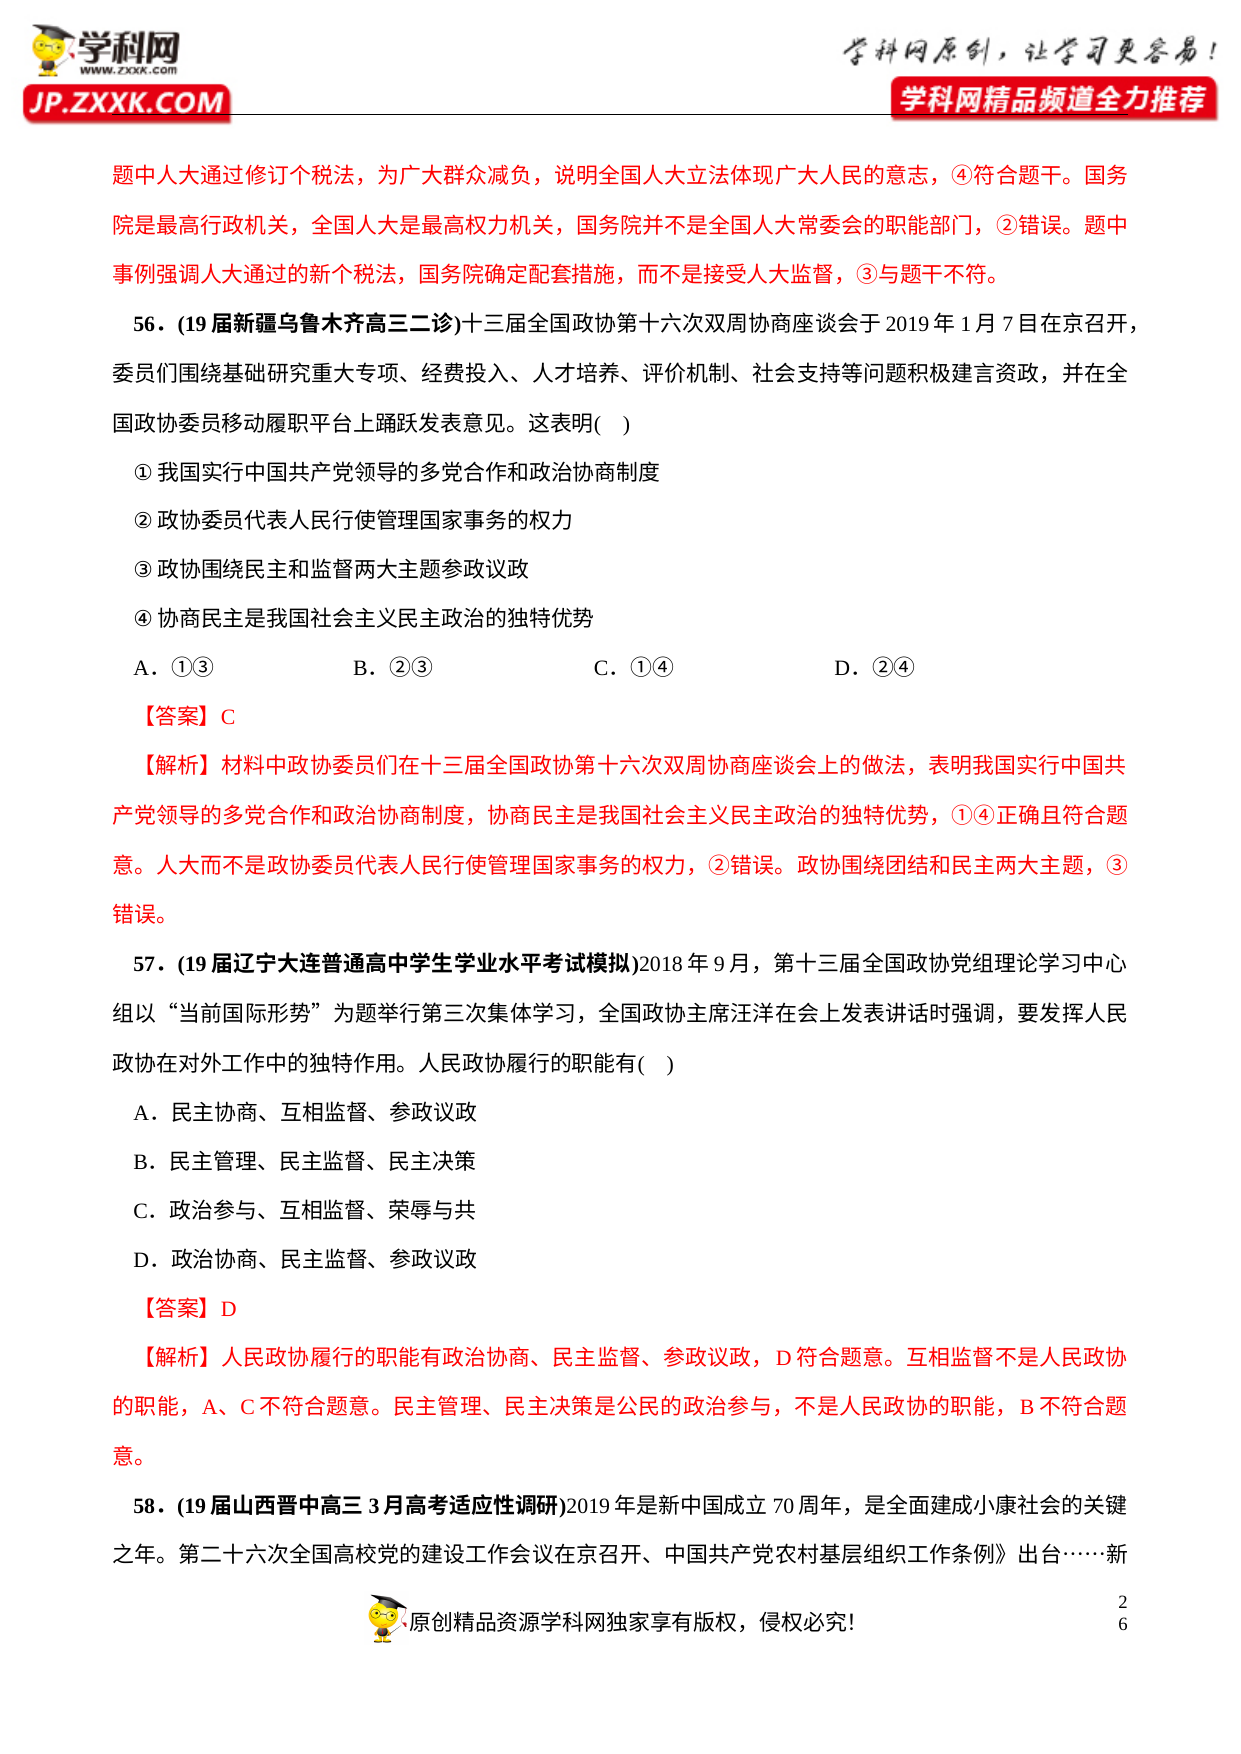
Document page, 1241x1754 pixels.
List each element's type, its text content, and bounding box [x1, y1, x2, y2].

text B．民主管理、民主监督、民主决策 [112, 1143, 1128, 1176]
text 【解析】材料中政协委员们在十三届全国政协第十六次双周协商座谈会上的做法，表明我国实行中国共产党领导的多党合作和政治协商制度，协商民主是我国社会主义民主政治的独特优势，①④正确且符合题意。人大而不是政协委员代表人民行使管理国家事务的权力，②错误。政协围绕团结和民主两大主题，③错误。 [112, 748, 1128, 930]
text 58．(19届山西晋中高三3月高考适应性调研)2019年是新中国成立70周年，是全面建成小康社会的关键之年。第二十六次全国高校党的建设工作会议在京召开、中国共产党农村基层组织工作条例》出台……新年伊始，中央一系列大动作为党建工作奠定了良好开局。这些党建工作的大动作( ) [112, 1487, 1128, 1570]
text 【答案】D [112, 1290, 1128, 1323]
text ①我国实行中国共产党领导的多党合作和政治协商制度 [112, 454, 1128, 487]
text ②政协委员代表人民行使管理国家事务的权力 [112, 503, 1128, 536]
text A．①③ B．②③ C．①④ D．②④ [112, 650, 1128, 683]
text 57．(19届辽宁大连普通高中学生学业水平考试模拟)2018年9月，第十三届全国政协党组理论学习中心组以“当前国际形势”为题举行第三次集体学习，全国政协主席汪洋在会上发表讲话时强调，要发挥人民政协在对外工作中的独特作用。人民政协履行的职能有( ) [112, 946, 1128, 1078]
text C．政治参与、互相监督、荣辱与共 [112, 1192, 1128, 1225]
text 【答案】C [112, 699, 1128, 732]
picture [0, 3, 1241, 144]
text ④协商民主是我国社会主义民主政治的独特优势 [112, 601, 1128, 634]
text ③政协围绕民主和监督两大主题参政议政 [112, 552, 1128, 585]
text D．政治协商、民主监督、参政议政 [112, 1241, 1128, 1274]
text 【解析】人民政协履行的职能有政治协商、民主监督、参政议政，D符合题意。互相监督不是人民政协的职能，A、C不符合题意。民主管理、民主决策是公民的政治参与，不是人民政协的职能，B不符合题意。 [112, 1339, 1128, 1471]
picture [363, 1591, 409, 1645]
text A．民主协商、互相监督、参政议政 [112, 1094, 1128, 1127]
text 56．(19届新疆乌鲁木齐高三二诊)十三届全国政协第十六次双周协商座谈会于2019年1月7目在京召开，委员们围绕基础研究重大专项、经费投入、人才培养、评价机制、社会支持等问题积极建言资政，并在全国政协委员移动履职平台上踊跃发表意见。这表明( ) [112, 306, 1128, 438]
